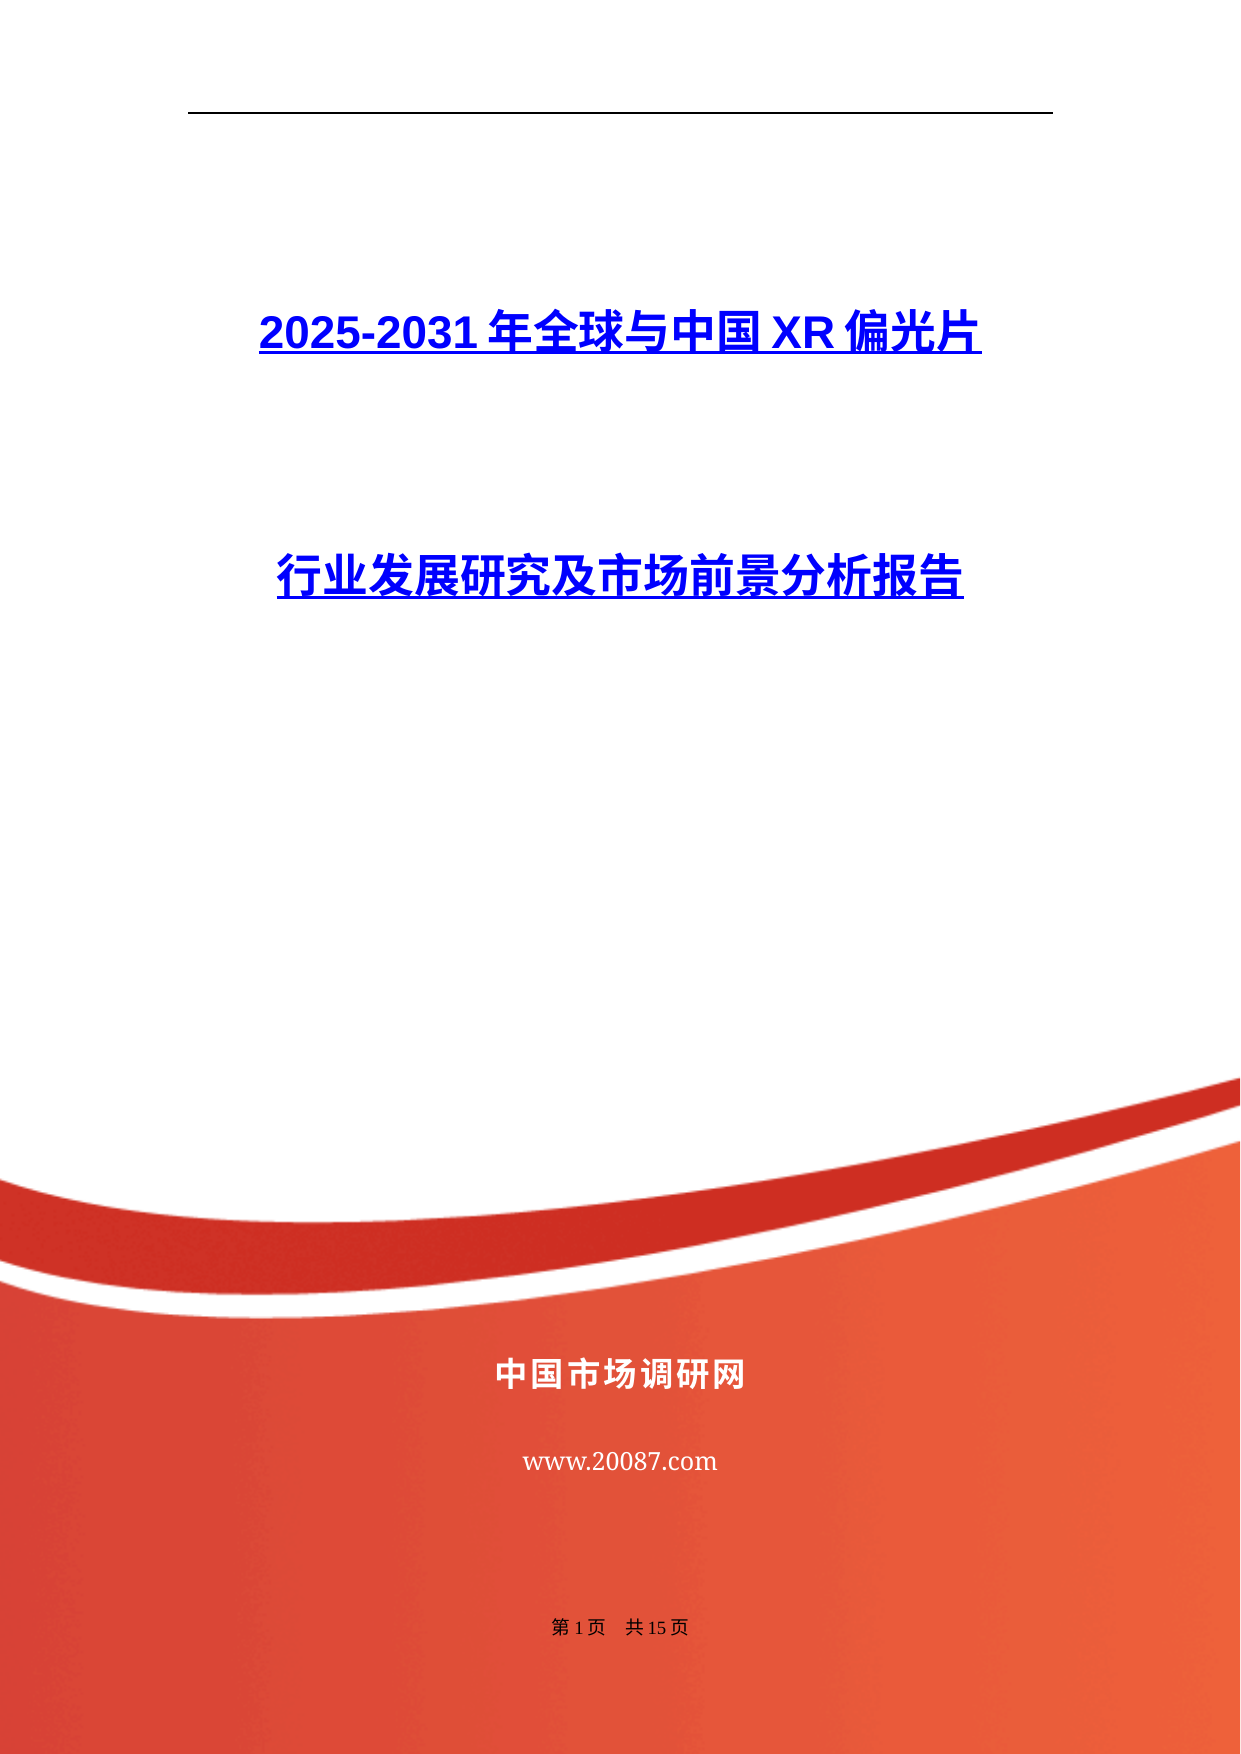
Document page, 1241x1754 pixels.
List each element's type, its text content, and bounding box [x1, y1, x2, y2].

subtitle 中国市场调研网 [187, 1339, 1053, 1404]
table_header 2025-2031年全球与中国XR偏光片行业发展研究及市场前景分析报告 [188, 207, 1053, 773]
picture [0, 1006, 1241, 1754]
text www.20087.com [187, 1428, 1053, 1493]
